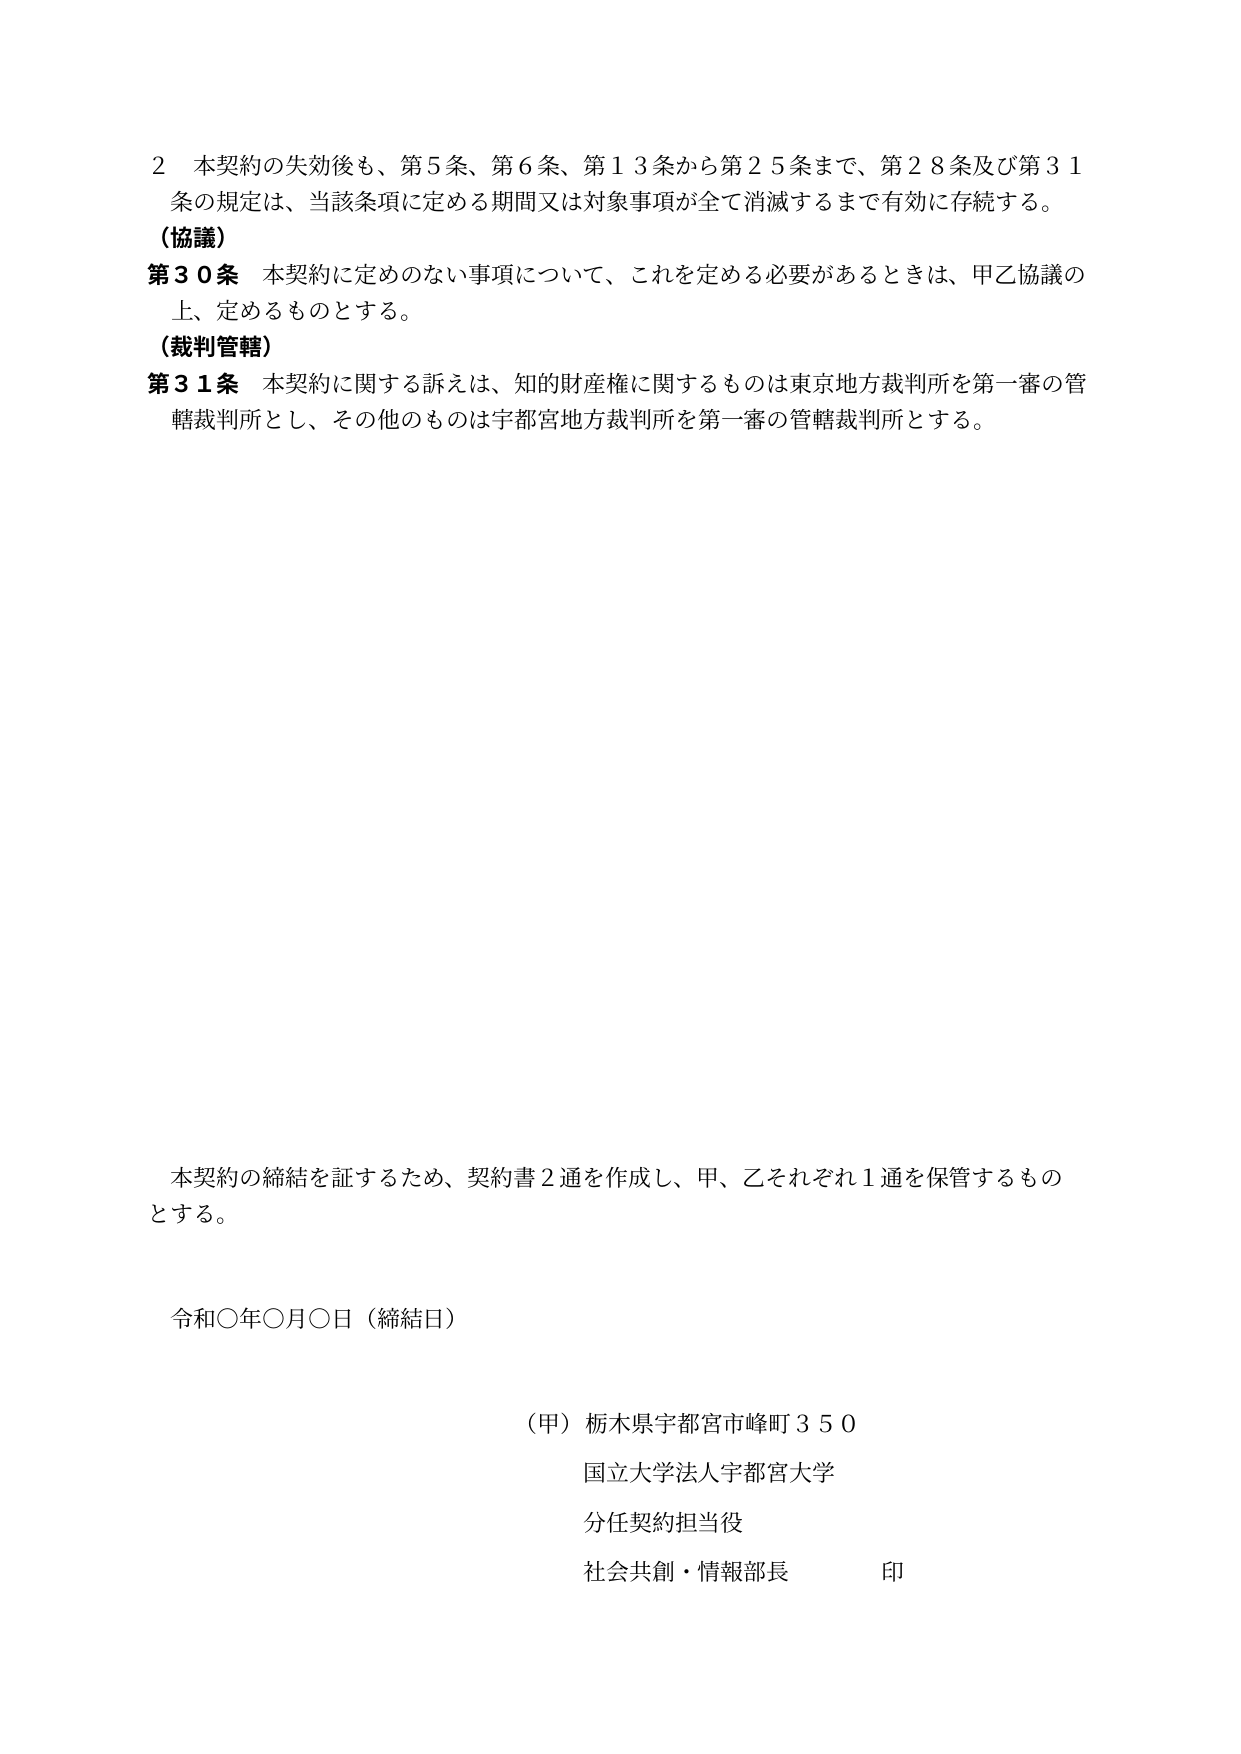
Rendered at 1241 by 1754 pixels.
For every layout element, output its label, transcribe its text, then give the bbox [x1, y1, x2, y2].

text （甲） 栃木県宇都宮市峰町３５０ [514, 1406, 1092, 1439]
text （協議） [148, 220, 1092, 253]
text 国立大学法人宇都宮大学 [148, 1455, 1092, 1488]
text ２ 本契約の失効後も、第５条、第６条、第１３条から第２５条まで、第２８条及び第３１条の規定は、当該条項に定める期間又は対象事項が全て消滅するまで有効に存続する。 [148, 148, 1092, 217]
text 令和○年○月○日（締結日） [148, 1301, 1092, 1334]
text とする。 [148, 1196, 1092, 1229]
text 第３１条 本契約に関する訴えは、知的財産権に関するものは東京地方裁判所を第一審の管轄裁判所とし、その他のものは宇都宮地方裁判所を第一審の管轄裁判所とする。 [148, 366, 1092, 435]
text 分任契約担当役 [148, 1505, 1092, 1538]
text 第３０条 本契約に定めのない事項について、これを定める必要があるときは、甲乙協議の上、定めるものとする。 [148, 256, 1092, 326]
text 本契約の締結を証するため、契約書２通を作成し、甲、乙それぞれ１通を保管するもの [171, 1160, 1092, 1193]
text （裁判管轄） [148, 329, 1092, 362]
text 社会共創・情報部長 印 [148, 1554, 1092, 1587]
